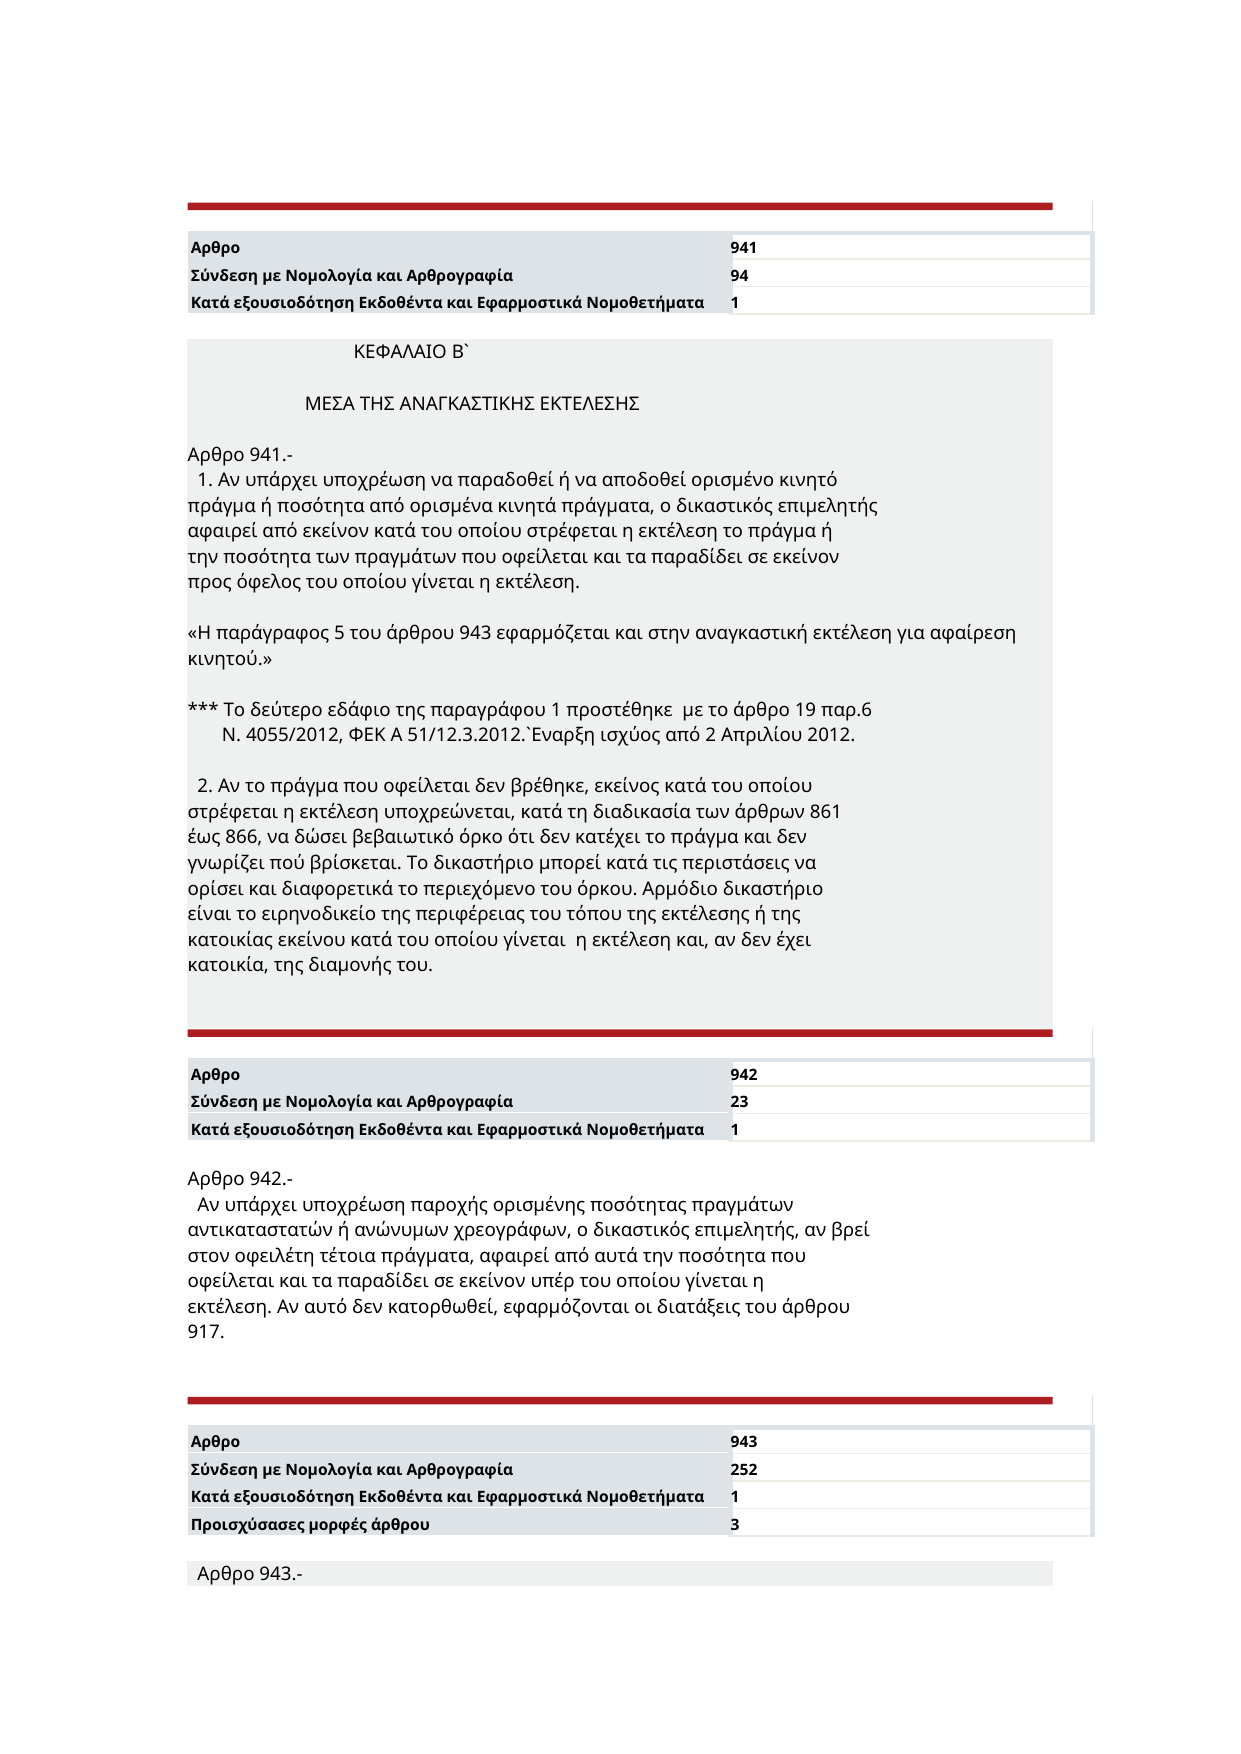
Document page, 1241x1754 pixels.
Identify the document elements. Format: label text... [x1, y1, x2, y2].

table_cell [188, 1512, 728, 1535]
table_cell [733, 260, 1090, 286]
text στρέφεται η εκτέλεση υποχρεώνεται, κατά τη διαδικασία των άρθρων 861 [187, 798, 1053, 824]
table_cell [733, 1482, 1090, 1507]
text κατοικία, της διαμονής του. [187, 951, 1053, 977]
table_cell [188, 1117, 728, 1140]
text αντικαταστατών ή ανώνυμων χρεογράφων, ο δικαστικός επιμελητής, αν βρεί [187, 1217, 1053, 1242]
text αφαιρεί από εκείνον κατά του οποίου στρέφεται η εκτέλεση το πράγμα ή [187, 517, 1053, 543]
text γνωρίζει πού βρίσκεται. Το δικαστήριο μπορεί κατά τις περιστάσεις να [187, 849, 1053, 875]
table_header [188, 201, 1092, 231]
text κατοικίας εκείνου κατά του οποίου γίνεται η εκτέλεση και, αν δεν έχει [187, 926, 1053, 951]
text «Η παράγραφος 5 του άρθρου 943 εφαρμόζεται και στην αναγκαστική εκτέλεση για αφαίρεση [187, 619, 1053, 645]
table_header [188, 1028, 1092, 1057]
text εκτέλεση. Αν αυτό δεν κατορθωθεί, εφαρμόζονται οι διατάξεις του άρθρου [187, 1293, 1053, 1319]
text Ν. 4055/2012, ΦΕΚ Α 51/12.3.2012.`Εναρξη ισχύος από 2 Απριλίου 2012. [187, 722, 1053, 747]
text 2. Αν το πράγμα που οφείλεται δεν βρέθηκε, εκείνος κατά του οποίου [187, 773, 1053, 798]
text οφείλεται και τα παραδίδει σε εκείνον υπέρ του οποίου γίνεται η [187, 1268, 1053, 1293]
text 1. Αν υπάρχει υποχρέωση να παραδοθεί ή να αποδοθεί ορισμένο κινητό [187, 466, 1053, 492]
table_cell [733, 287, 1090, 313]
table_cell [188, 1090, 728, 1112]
text Αρθρο 941.- [187, 441, 1053, 466]
text Αρθρο 943.- [187, 1561, 1053, 1586]
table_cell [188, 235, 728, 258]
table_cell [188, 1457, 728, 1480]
text έως 866, να δώσει βεβαιωτικό όρκο ότι δεν κατέχει το πράγμα και δεν [187, 824, 1053, 849]
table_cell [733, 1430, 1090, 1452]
text είναι το ειρηνοδικείο της περιφέρειας του τόπου της εκτέλεσης ή της [187, 900, 1053, 926]
text προς όφελος του οποίου γίνεται η εκτέλεση. [187, 568, 1053, 594]
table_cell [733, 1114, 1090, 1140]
text την ποσότητα των πραγμάτων που οφείλεται και τα παραδίδει σε εκείνον [187, 543, 1053, 568]
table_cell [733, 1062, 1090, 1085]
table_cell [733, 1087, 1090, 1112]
text ορίσει και διαφορετικά το περιεχόμενο του όρκου. Αρμόδιο δικαστήριο [187, 875, 1053, 900]
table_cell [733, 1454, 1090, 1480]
text *** Το δεύτερο εδάφιο της παραγράφου 1 προστέθηκε με το άρθρο 19 παρ.6 [187, 696, 1053, 722]
text Αν υπάρχει υποχρέωση παροχής ορισμένης ποσότητας πραγμάτων [187, 1191, 1053, 1217]
text ΚΕΦΑΛΑΙΟ Β` [187, 339, 1053, 364]
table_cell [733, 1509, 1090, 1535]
text στον οφειλέτη τέτοια πράγματα, αφαιρεί από αυτά την ποσότητα που [187, 1242, 1053, 1268]
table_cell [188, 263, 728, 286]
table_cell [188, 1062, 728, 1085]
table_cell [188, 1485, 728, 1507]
text 917. [187, 1319, 1053, 1344]
text Αρθρο 942.- [187, 1166, 1053, 1191]
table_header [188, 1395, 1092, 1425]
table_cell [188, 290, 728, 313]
text κινητού.» [187, 645, 1053, 671]
text ΜΕΣΑ ΤΗΣ ΑΝΑΓΚΑΣΤΙΚΗΣ ΕΚΤΕΛΕΣΗΣ [187, 390, 1053, 415]
text πράγμα ή ποσότητα από ορισμένα κινητά πράγματα, ο δικαστικός επιμελητής [187, 492, 1053, 517]
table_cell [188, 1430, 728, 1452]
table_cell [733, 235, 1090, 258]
